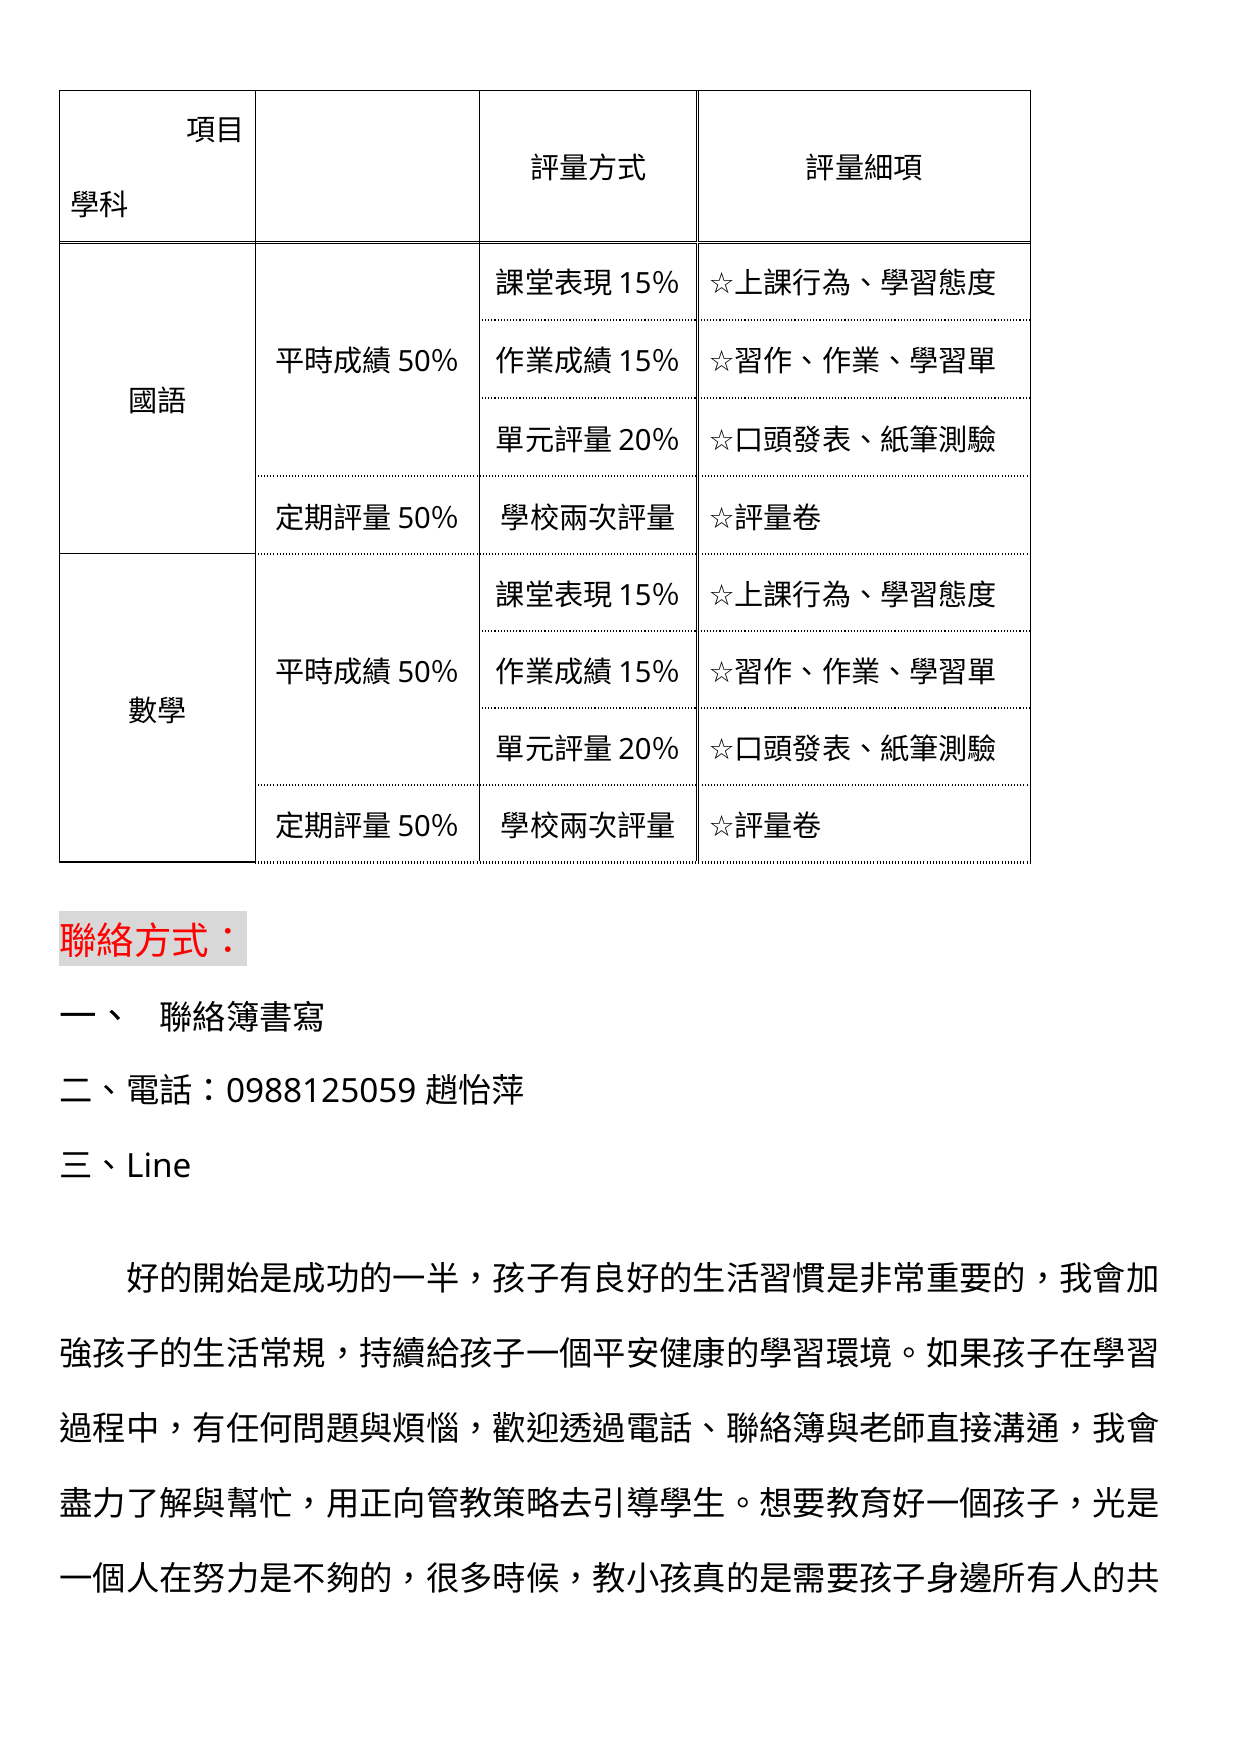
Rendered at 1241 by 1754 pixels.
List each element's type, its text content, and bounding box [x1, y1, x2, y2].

table_header 評量細項 [699, 91, 1030, 241]
table_cell ☆口頭發表、紙筆測驗 [699, 397, 1030, 475]
table_cell ☆評量卷 [699, 784, 1030, 861]
table_cell 平時成績50％ [256, 244, 479, 475]
table_cell 單元評量20％ [480, 397, 696, 475]
table_cell 單元評量20％ [480, 707, 696, 784]
table_cell 課堂表現15％ [480, 244, 696, 319]
table_cell ☆上課行為、學習態度 [699, 244, 1030, 319]
table_cell ☆習作、作業、學習單 [699, 319, 1030, 397]
text 三、Line [59, 1126, 1181, 1201]
table_cell 課堂表現15％ [480, 553, 696, 630]
table_cell 平時成績50％ [256, 553, 479, 784]
table_header [256, 91, 479, 241]
text 二、電話：0988125059 趙怡萍 [59, 1051, 1181, 1126]
table_header 評量方式 [480, 91, 696, 241]
table_header 項目 學科 [60, 91, 255, 241]
list 聯絡簿書寫 [59, 976, 1181, 1051]
table_cell ☆口頭發表、紙筆測驗 [699, 707, 1030, 784]
table_cell 國語 [60, 244, 255, 553]
table_cell 作業成績15％ [480, 630, 696, 707]
table_cell 學校兩次評量 [480, 784, 696, 861]
table_cell ☆習作、作業、學習單 [699, 630, 1030, 707]
table_cell ☆評量卷 [699, 475, 1030, 553]
table_cell 數學 [60, 554, 255, 861]
table_cell 定期評量50％ [256, 784, 479, 861]
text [59, 1238, 1181, 1613]
table_cell 作業成績15％ [480, 319, 696, 397]
table_cell ☆上課行為、學習態度 [699, 553, 1030, 630]
table_cell 學校兩次評量 [480, 475, 696, 553]
table_cell 定期評量50％ [256, 475, 479, 553]
text 聯絡方式： [59, 901, 1181, 976]
